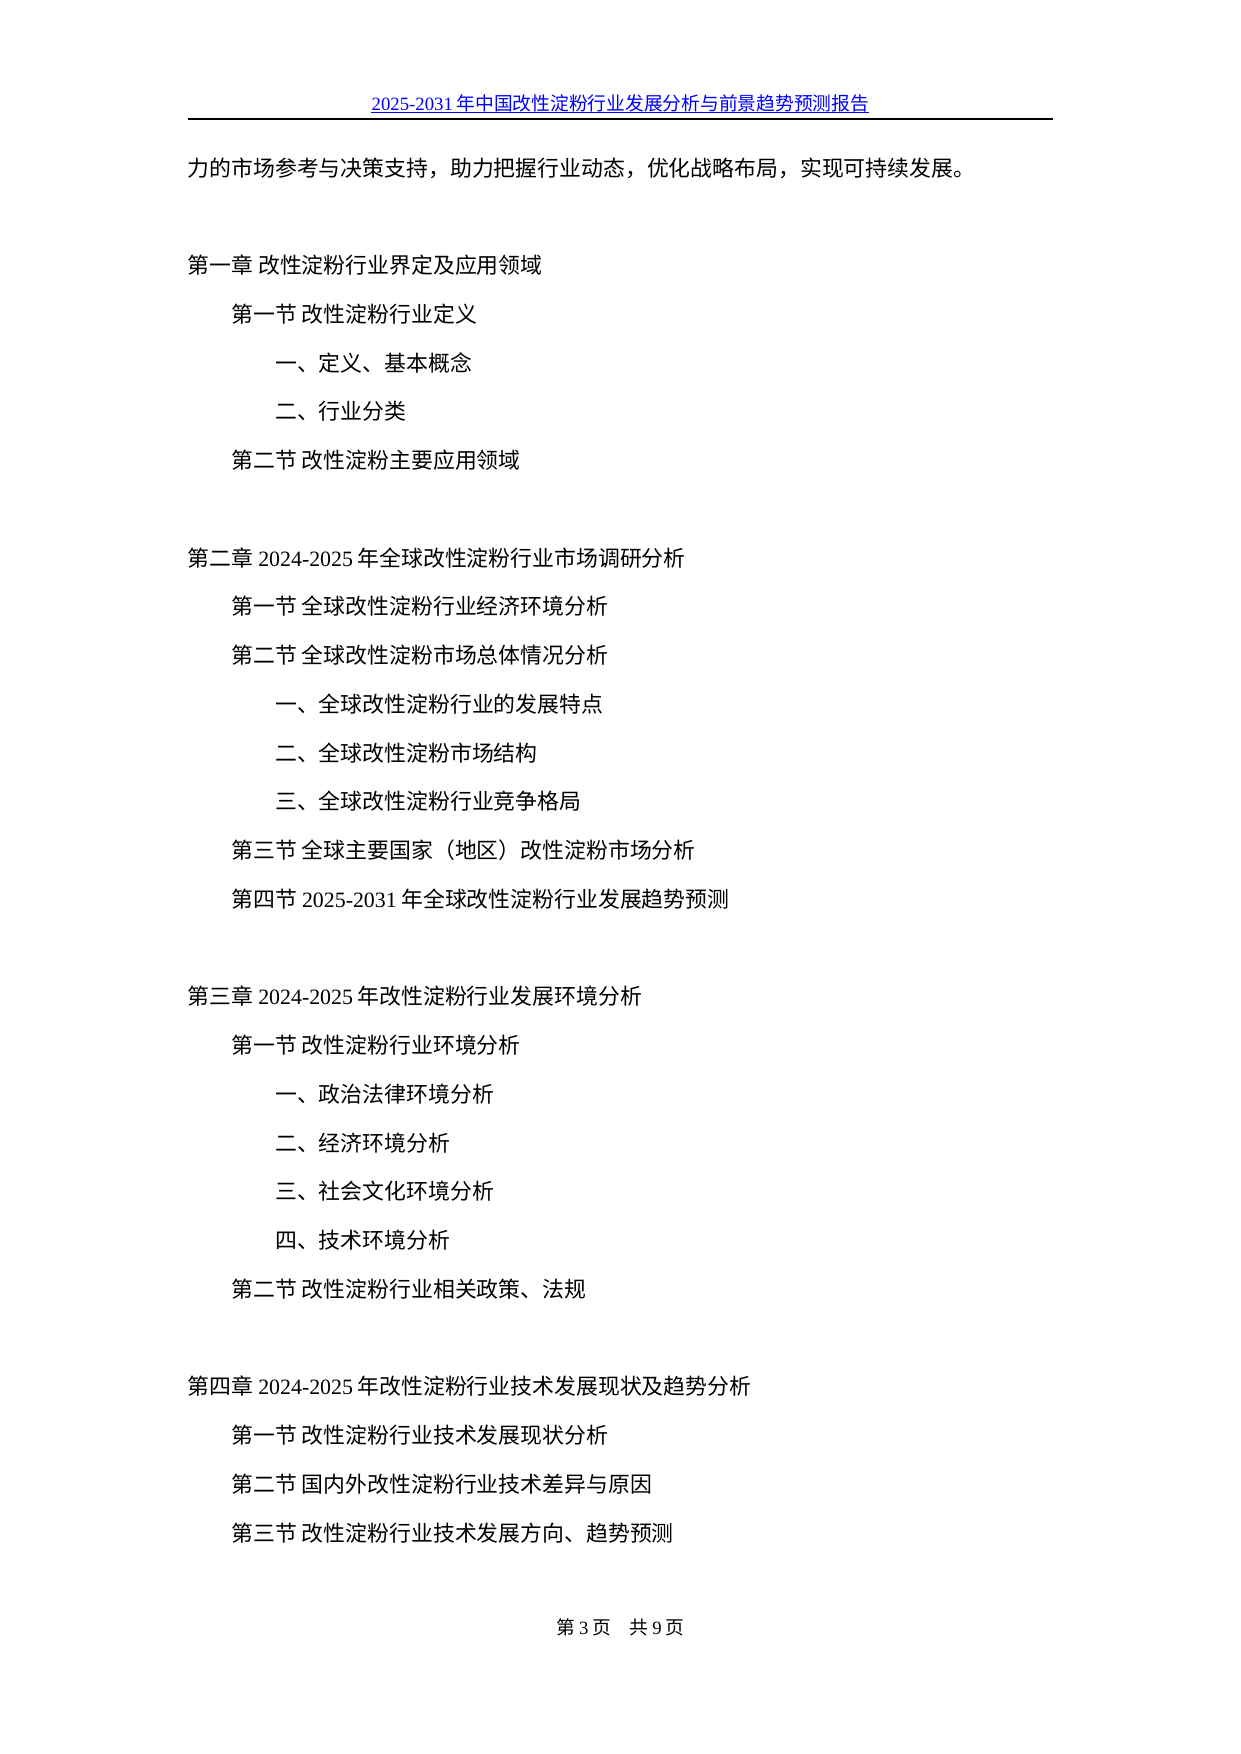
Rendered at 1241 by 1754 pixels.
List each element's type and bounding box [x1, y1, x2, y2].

text [187, 150, 1053, 1548]
